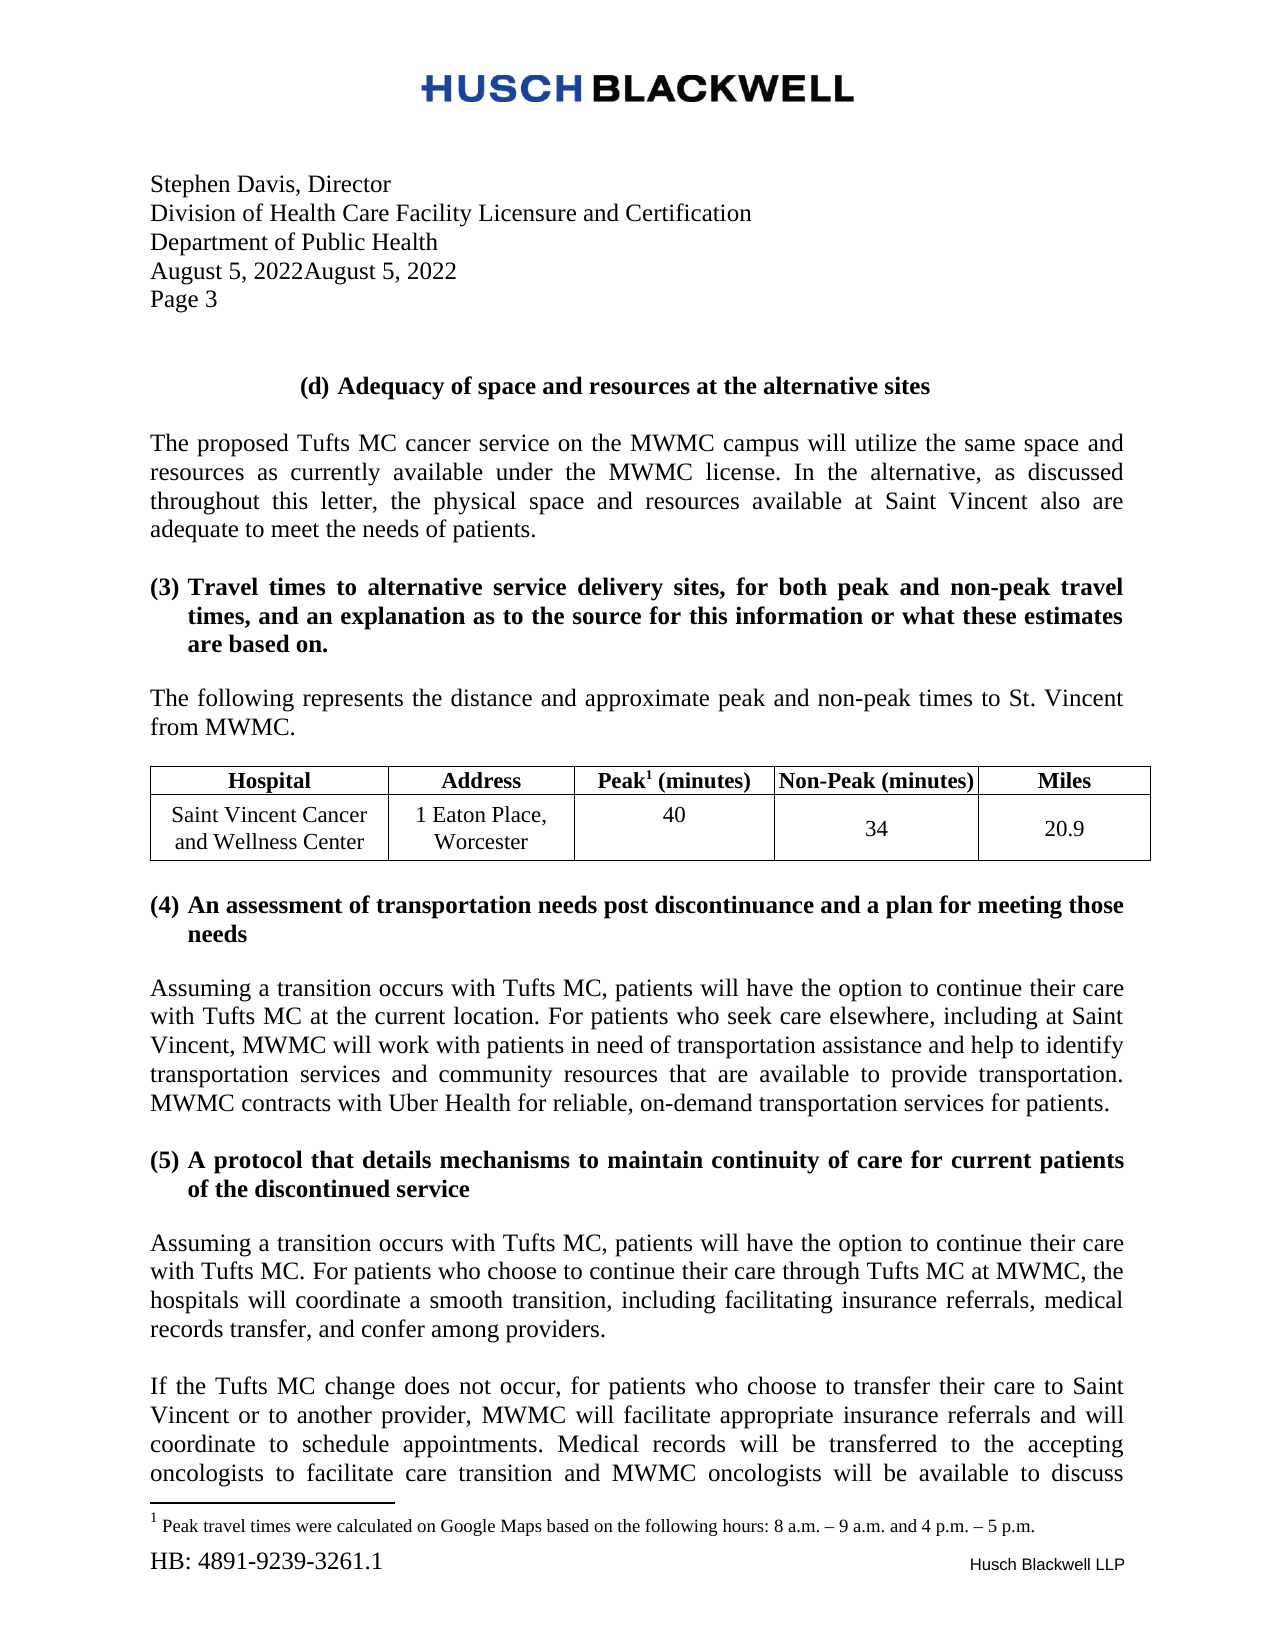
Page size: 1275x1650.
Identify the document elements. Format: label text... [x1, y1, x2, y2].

picture [421, 75, 854, 102]
list Travel times to alternative service delivery sites, for both peak and non-peak travel times, and an explanation as to the source for this information or what these estimates are based on. [150, 572, 1125, 658]
table_cell 34 [775, 795, 978, 860]
table_header Miles [979, 767, 1150, 794]
table_header Address [389, 767, 574, 794]
table_cell 20.9 [979, 795, 1150, 860]
list Adequacy of space and resources at the alternative sites [300, 371, 1125, 399]
table_header Hospital [151, 767, 388, 794]
list An assessment of transportation needs post discontinuance and a plan for meeting those needs [150, 890, 1125, 948]
text Assuming a transition occurs with Tufts MC, patients will have the option to continue their care with Tufts MC at the current location. For patients who seek care elsewhere, including at Saint Vincent, MWMC will work with patients in need of transportation assistance and help to identify transportation services and community resources that are available to provide transportation. MWMC contracts with Uber Health for reliable, on-demand transportation services for patients. [150, 973, 1125, 1116]
list A protocol that details mechanisms to maintain continuity of care for current patients of the discontinued service [150, 1145, 1125, 1203]
text Assuming a transition occurs with Tufts MC, patients will have the option to continue their care with Tufts MC. For patients who choose to continue their care through Tufts MC at MWMC, the hospitals will coordinate a smooth transition, including facilitating insurance referrals, medical records transfer, and confer among providers. [150, 1228, 1125, 1343]
text The proposed Tufts MC cancer service on the MWMC campus will utilize the same space and resources as currently available under the MWMC license. In the alternative, as discussed throughout this letter, the physical space and resources available at Saint Vincent also are adequate to meet the needs of patients. [150, 428, 1125, 543]
table_cell 40 [575, 795, 774, 860]
table_cell 1 Eaton Place, Worcester [389, 795, 574, 860]
table_cell Saint Vincent Cancer and Wellness Center [151, 795, 388, 860]
table_header Non-Peak (minutes) [775, 767, 978, 794]
text The following represents the distance and approximate peak and non-peak times to St. Vincent from MWMC. [150, 683, 1125, 741]
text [150, 1371, 1125, 1486]
table_header Peak (minutes) [575, 767, 774, 794]
